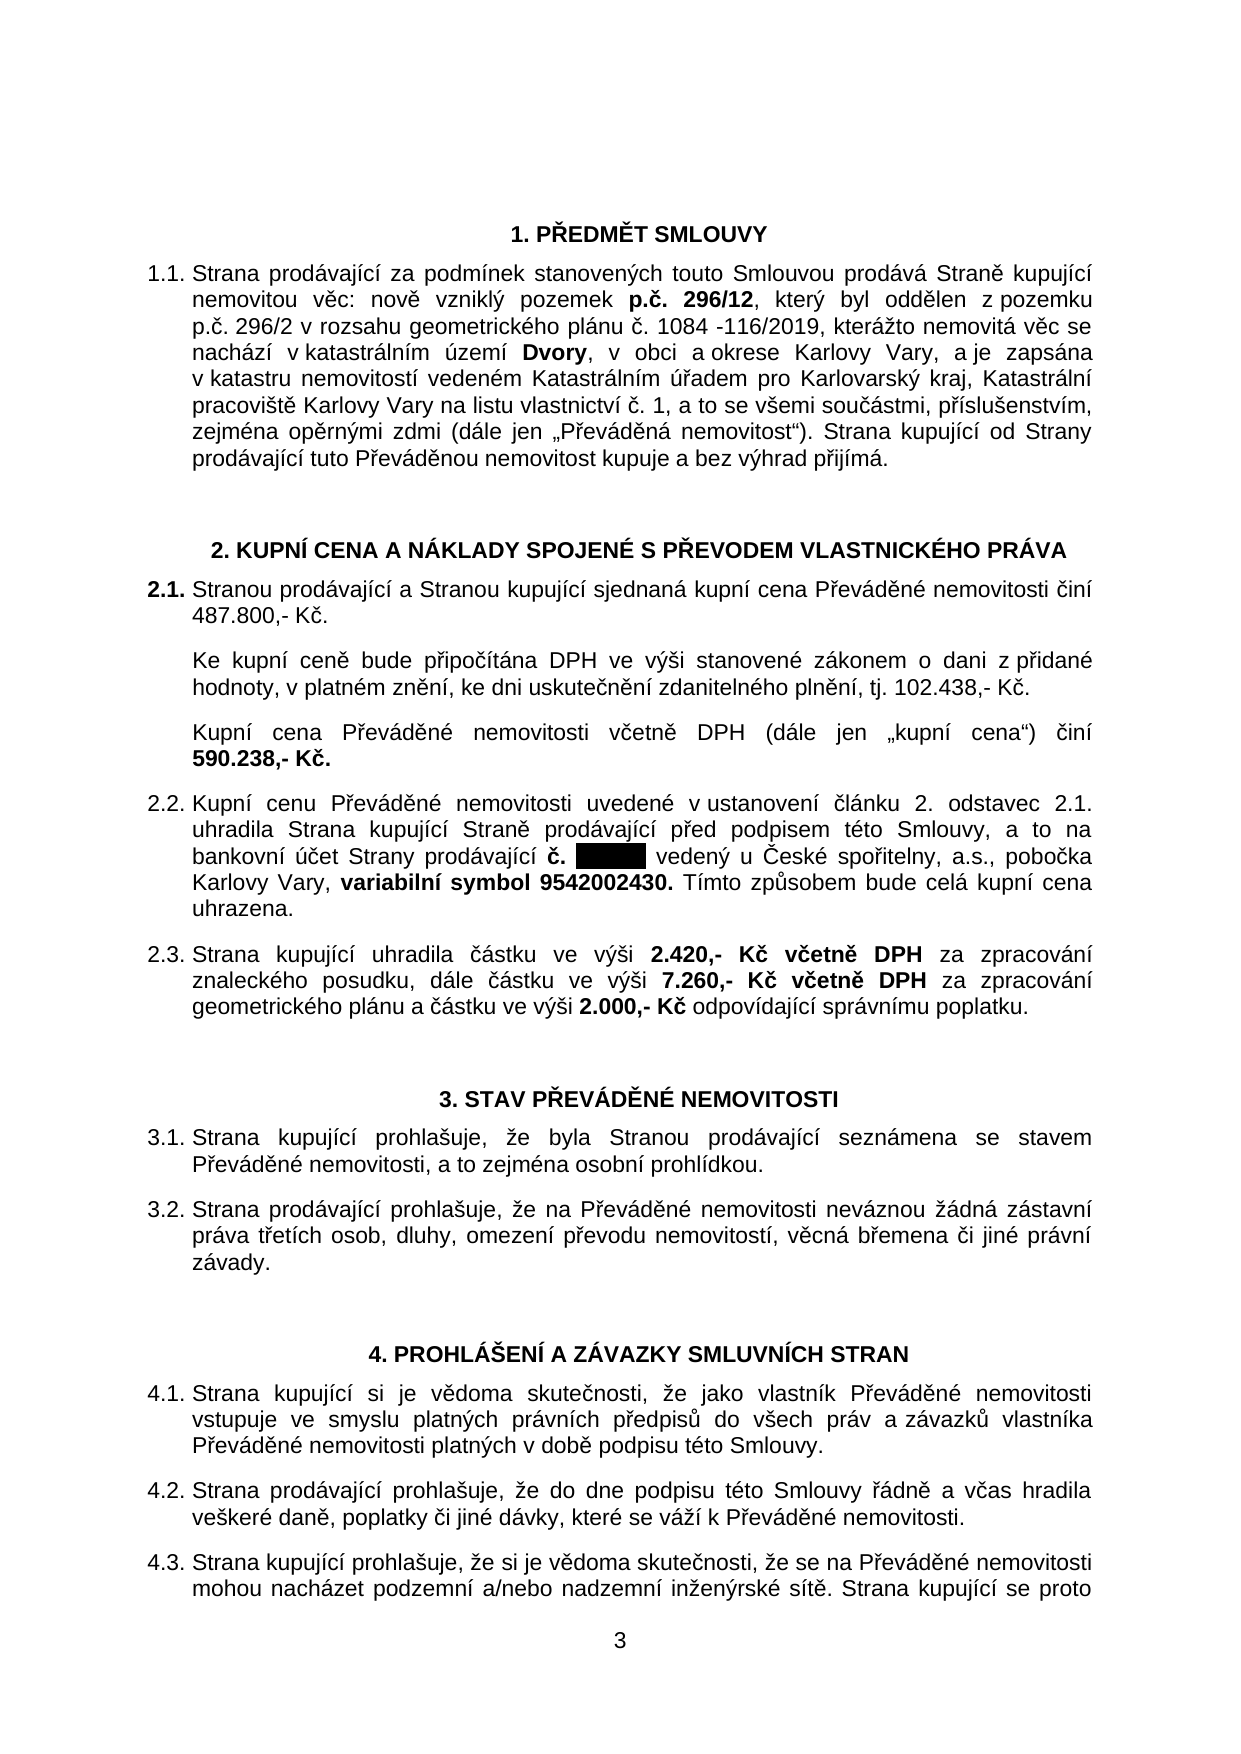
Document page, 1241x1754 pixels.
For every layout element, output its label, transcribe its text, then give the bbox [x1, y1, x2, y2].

text Strana kupující uhradila částku ve výši 2.420,- Kč včetně DPH za zpracování znaleckého posudku, dále částku ve výši 7.260,- Kč včetně DPH za zpracování geometrického plánu a částku ve výši 2.000,- Kč odpovídající správnímu poplatku. [147, 941, 1093, 1019]
text 4. Prohlášení a závazky smluvních stran [156, 1341, 1093, 1367]
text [147, 1549, 1093, 1602]
text Strana prodávající prohlašuje, že do dne podpisu této Smlouvy řádně a včas hradila veškeré daně, poplatky či jiné dávky, které se váží k Převáděné nemovitosti. [147, 1477, 1093, 1530]
text Strana kupující si je vědoma skutečnosti, že jako vlastník Převáděné nemovitosti vstupuje ve smyslu platných právních předpisů do všech práv a závazků vlastníka Převáděné nemovitosti platných v době podpisu této Smlouvy. [147, 1380, 1093, 1459]
text Strana kupující prohlašuje, že byla Stranou prodávající seznámena se stavem Převáděné nemovitosti, a to zejména osobní prohlídkou. [147, 1124, 1093, 1177]
text Stranou prodávající a Stranou kupující sjednaná kupní cena Převáděné nemovitosti činí 487.800,- Kč. [147, 576, 1093, 628]
text Strana prodávající prohlašuje, že na Převáděné nemovitosti neváznou žádná zástavní práva třetích osob, dluhy, omezení převodu nemovitostí, věcná břemena či jiné právní závady. [147, 1196, 1093, 1275]
text 3. Stav převáděnÉ nemovitosti [156, 1086, 1093, 1112]
text Kupní cenu Převáděné nemovitosti uvedené v ustanovení článku 2. odstavec 2.1. uhradila Strana kupující Straně prodávající před podpisem této Smlouvy, a to na bankovní účet Strany prodávající č. xxxxx, vedený u České spořitelny, a.s., pobočka Karlovy Vary, variabilní symbol 9542002430. Tímto způsobem bude celá kupní cena uhrazena. [147, 790, 1093, 922]
list Kupní cena Převáděné nemovitosti včetně DPH (dále jen „kupní cena“) činí 590.238,- Kč. [192, 718, 1093, 771]
text Strana prodávající za podmínek stanovených touto Smlouvou prodává Straně kupující nemovitou věc: nově vzniklý pozemek p.č. 296/12, který byl oddělen z pozemku p.č. 296/2 v rozsahu geometrického plánu č. 1084 -116/2019, kterážto nemovitá věc se nachází v katastrálním území Dvory, v obci a okrese Karlovy Vary, a je zapsána v katastru nemovitostí vedeném Katastrálním úřadem pro Karlovarský kraj, Katastrální pracoviště Karlovy Vary na listu vlastnictví č. 1, a to se všemi součástmi, příslušenstvím, zejména opěrnými zdmi (dále jen „Převáděná nemovitost“). Strana kupující od Strany prodávající tuto Převáděnou nemovitost kupuje a bez výhrad přijímá. [147, 260, 1093, 471]
list Ke kupní ceně bude připočítána DPH ve výši stanovené zákonem o dani z přidané hodnoty, v platném znění, ke dni uskutečnění zdanitelného plnění, tj. 102.438,- Kč. [192, 647, 1093, 700]
text 1. Předmět smlouvy [156, 221, 1093, 247]
text 2. Kupní cena A NÁKLADY SPOJENÉ S PŘEVODEM VLASTNICKÉHO PRÁVA [156, 537, 1093, 563]
